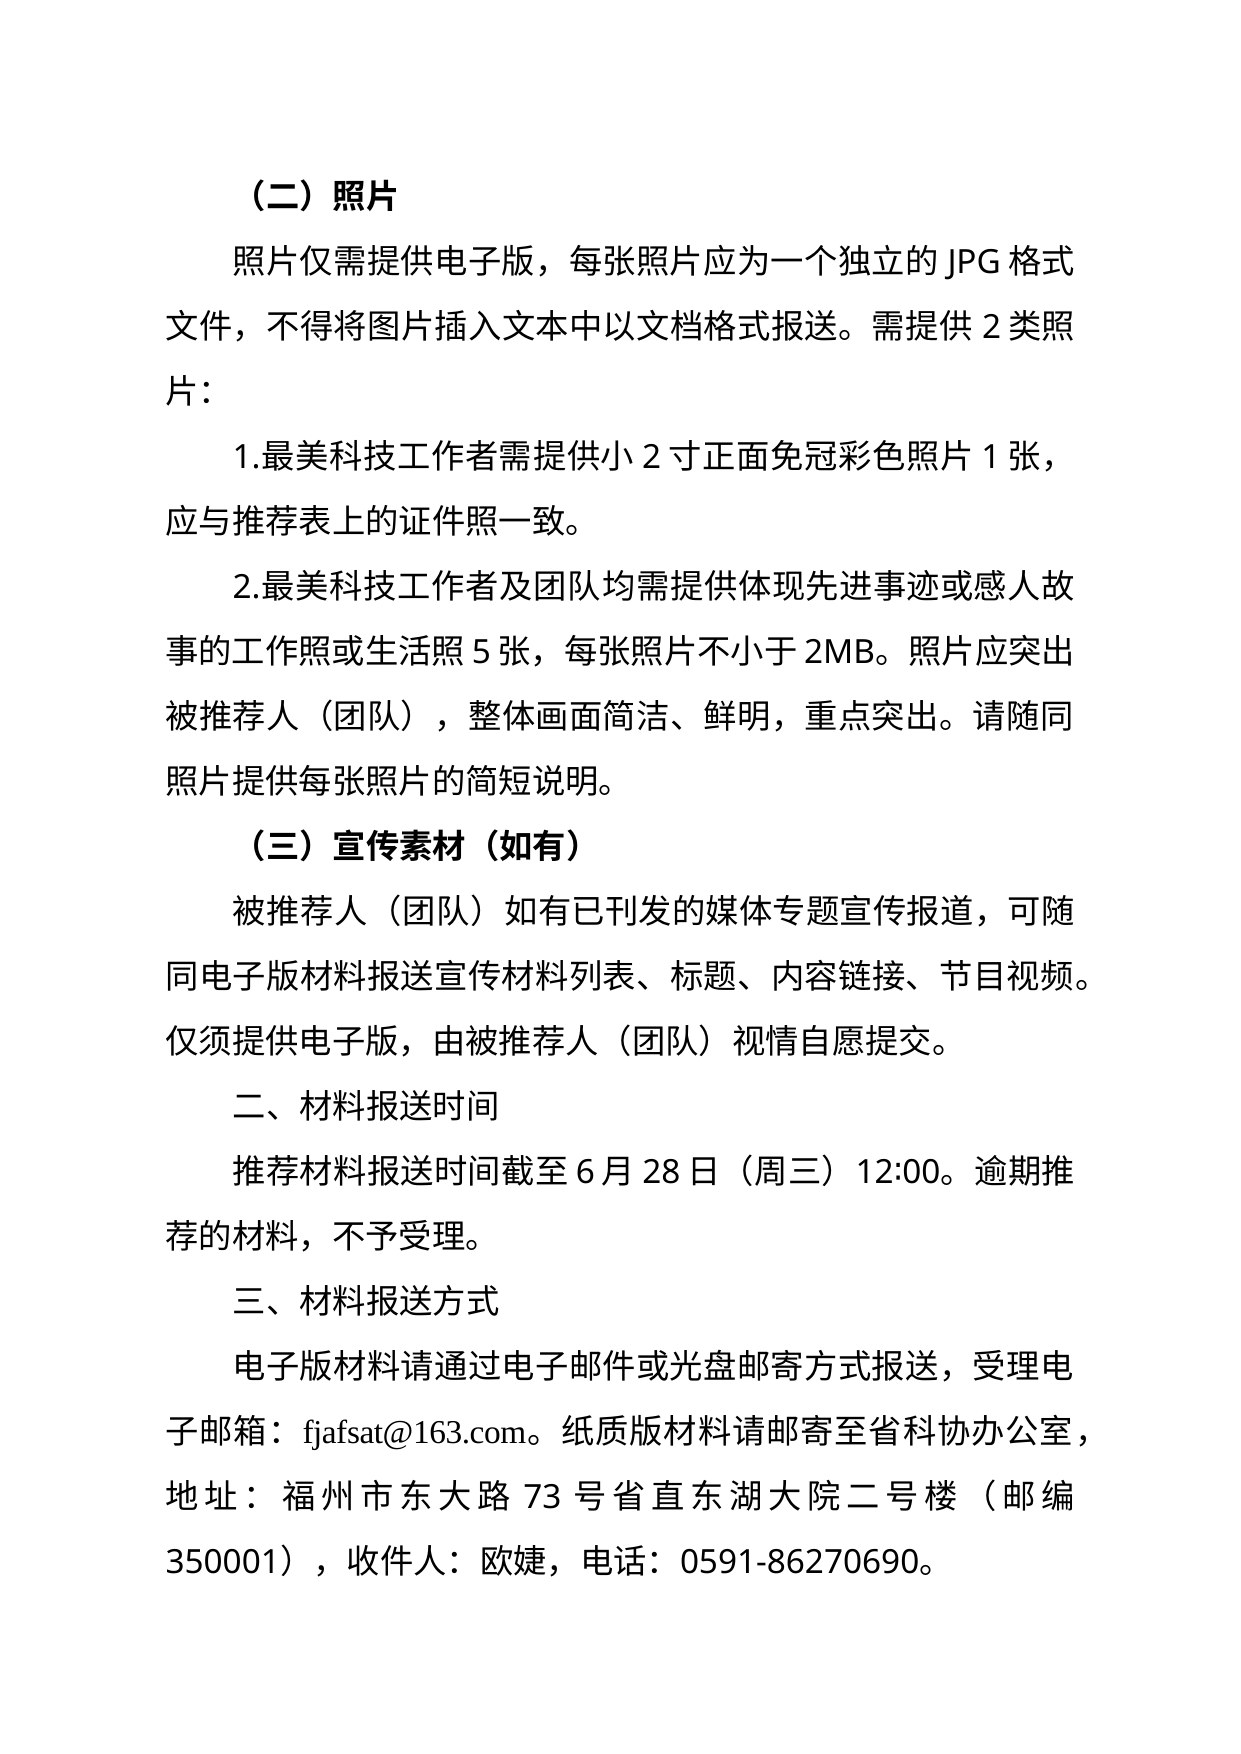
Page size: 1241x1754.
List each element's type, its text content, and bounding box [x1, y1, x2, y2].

text 二、材料报送时间 [165, 1072, 1075, 1137]
text 照片仅需提供电子版，每张照片应为一个独立的JPG格式文件，不得将图片插入文本中以文档格式报送。需提供2类照片： [165, 227, 1075, 422]
text 三、材料报送方式 [165, 1267, 1075, 1332]
text 2.最美科技工作者及团队均需提供体现先进事迹或感人故事的工作照或生活照5张，每张照片不小于2MB。照片应突出被推荐人（团队），整体画面简洁、鲜明，重点突出。请随同照片提供每张照片的简短说明。 [165, 552, 1075, 812]
text 电子版材料请通过电子邮件或光盘邮寄方式报送，受理电子邮箱：fjafsat@163.com。纸质版材料请邮寄至省科协办公室，地址：福州市东大路73号省直东湖大院二号楼（邮编350001），收件人：欧婕，电话：0591-86270690。 [165, 1332, 1075, 1592]
text 推荐材料报送时间截至6月28日（周三）12∶00。逾期推荐的材料，不予受理。 [165, 1137, 1075, 1267]
text （三）宣传素材（如有） [165, 812, 1075, 877]
text （二）照片 [165, 162, 1075, 227]
text 1.最美科技工作者需提供小2寸正面免冠彩色照片1张，应与推荐表上的证件照一致。 [165, 422, 1075, 552]
text 被推荐人（团队）如有已刊发的媒体专题宣传报道，可随同电子版材料报送宣传材料列表、标题、内容链接、节目视频。仅须提供电子版，由被推荐人（团队）视情自愿提交。 [165, 877, 1075, 1072]
